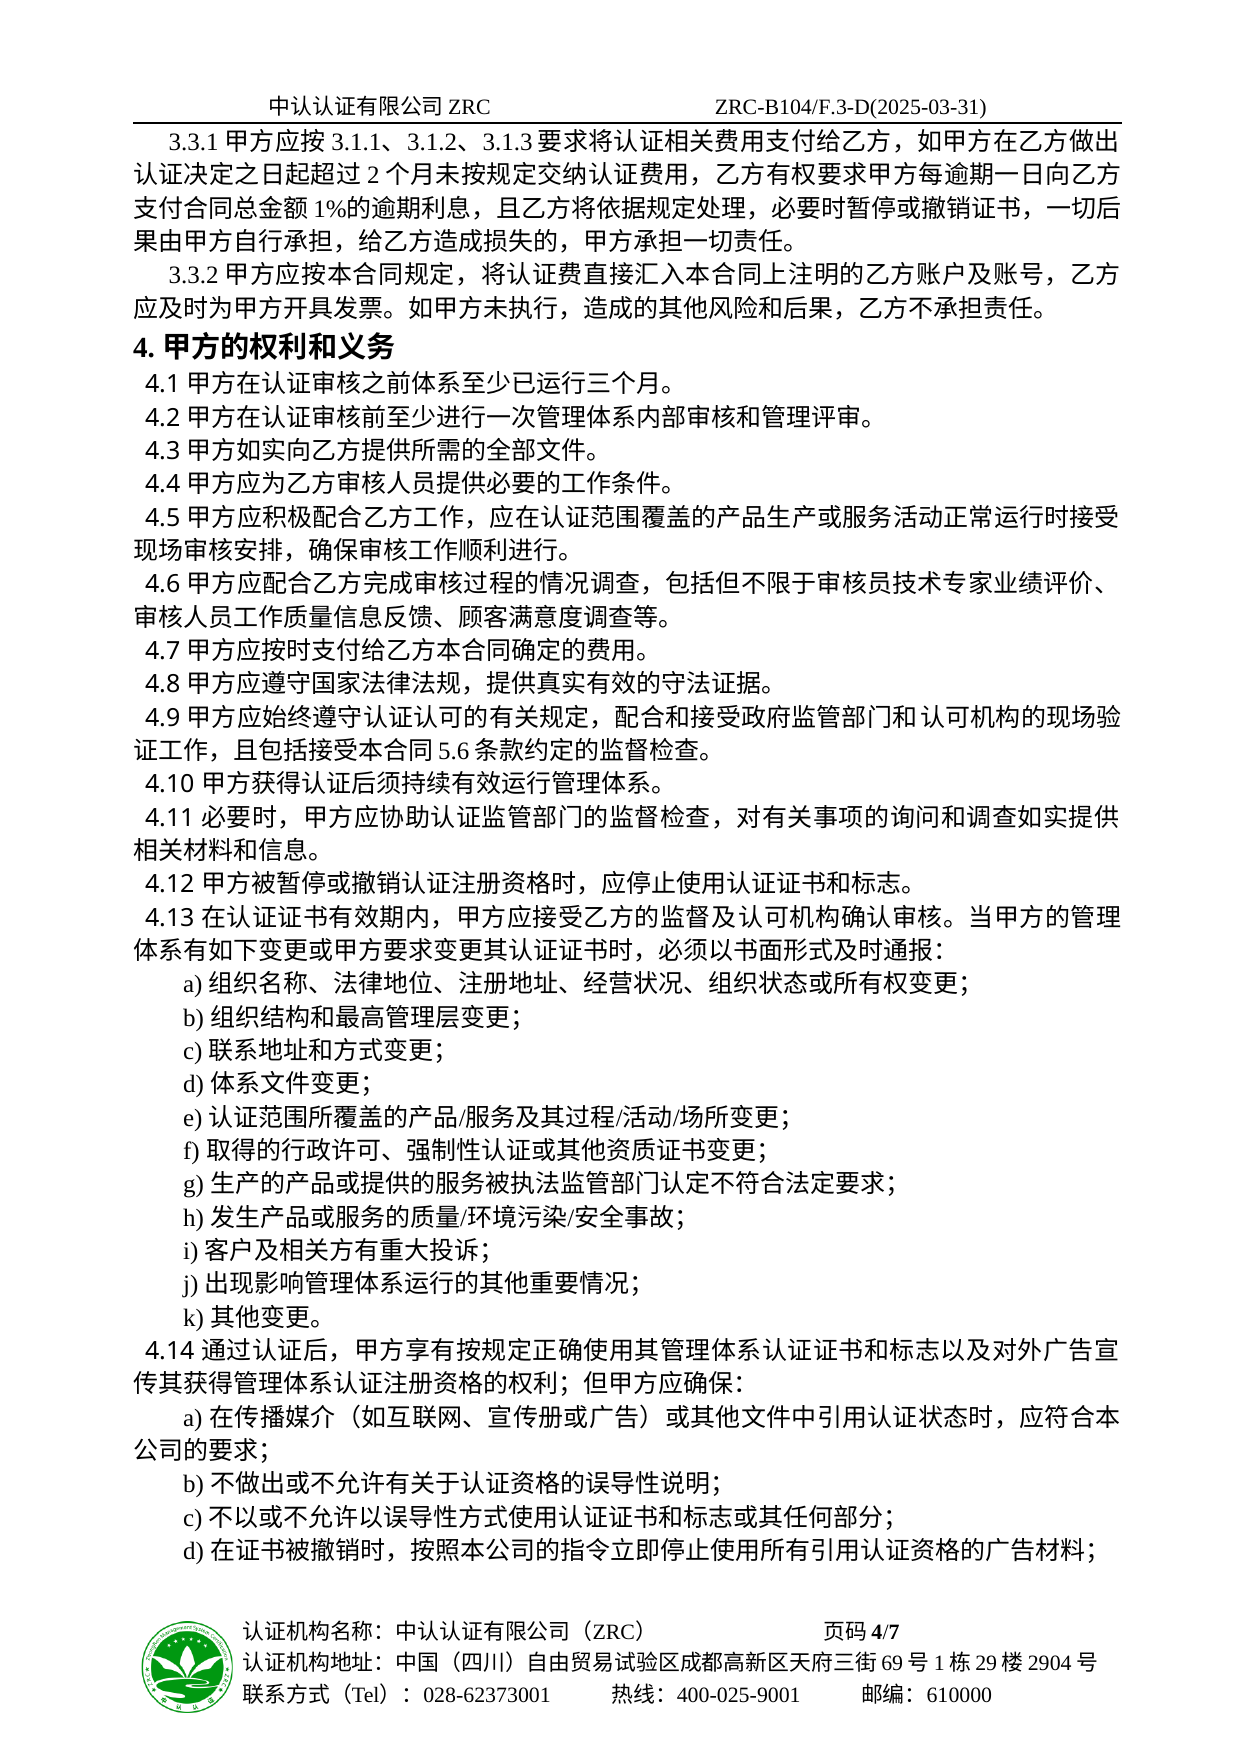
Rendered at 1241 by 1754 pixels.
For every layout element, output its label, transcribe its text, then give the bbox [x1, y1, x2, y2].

list 甲方应遵守国家法律法规，提供真实有效的守法证据。 [133, 666, 1122, 699]
text h) 发生产品或服务的质量/环境污染/安全事故； [133, 1199, 1122, 1233]
text f) 取得的行政许可、强制性认证或其他资质证书变更； [133, 1133, 1122, 1166]
text b) 不做出或不允许有关于认证资格的误导性说明； [133, 1466, 1122, 1499]
list 甲方应按时支付给乙方本合同确定的费用。 [133, 633, 1122, 666]
list 甲方应按本合同规定，将认证费直接汇入本合同上注明的乙方账户及账号，乙方应及时为甲方开具发票。如甲方未执行，造成的其他风险和后果，乙方不承担责任。 [133, 257, 1122, 324]
text g) 生产的产品或提供的服务被执法监管部门认定不符合法定要求； [133, 1166, 1122, 1199]
list 甲方应始终遵守认证认可的有关规定，配合和接受政府监管部门和认可机构的现场验证工作，且包括接受本合同5.6条款约定的监督检查。 [133, 699, 1122, 766]
text b) 组织结构和最高管理层变更； [133, 999, 1122, 1033]
text e) 认证范围所覆盖的产品/服务及其过程/活动/场所变更； [133, 1099, 1122, 1133]
text d) 体系文件变更； [133, 1066, 1122, 1099]
list 甲方应为乙方审核人员提供必要的工作条件。 [133, 466, 1122, 499]
list 必要时，甲方应协助认证监管部门的监督检查，对有关事项的询问和调查如实提供相关材料和信息。 [133, 799, 1122, 866]
picture [141, 1621, 233, 1713]
text d) 在证书被撤销时，按照本公司的指令立即停止使用所有引用认证资格的广告材料； [133, 1533, 1122, 1566]
text c) 不以或不允许以误导性方式使用认证证书和标志或其任何部分； [133, 1499, 1122, 1533]
list 甲方在认证审核前至少进行一次管理体系内部审核和管理评审。 [133, 399, 1122, 433]
list 甲方应积极配合乙方工作，应在认证范围覆盖的产品生产或服务活动正常运行时接受现场审核安排，确保审核工作顺利进行。 [133, 499, 1122, 566]
subtitle 甲方的权利和义务 [133, 324, 1122, 366]
list 甲方在认证审核之前体系至少已运行三个月。 [133, 366, 1122, 399]
list 通过认证后，甲方享有按规定正确使用其管理体系认证证书和标志以及对外广告宣传其获得管理体系认证注册资格的权利；但甲方应确保： [133, 1333, 1122, 1399]
list 甲方被暂停或撤销认证注册资格时，应停止使用认证证书和标志。 [133, 866, 1122, 899]
text j) 出现影响管理体系运行的其他重要情况； [133, 1266, 1122, 1299]
list 甲方获得认证后须持续有效运行管理体系。 [133, 766, 1122, 799]
text a) 组织名称、法律地位、注册地址、经营状况、组织状态或所有权变更； [133, 966, 1122, 999]
text c) 联系地址和方式变更； [133, 1033, 1122, 1066]
list 甲方应配合乙方完成审核过程的情况调查，包括但不限于审核员技术专家业绩评价、审核人员工作质量信息反馈、顾客满意度调查等。 [133, 566, 1122, 633]
list 在认证证书有效期内，甲方应接受乙方的监督及认可机构确认审核。当甲方的管理体系有如下变更或甲方要求变更其认证证书时，必须以书面形式及时通报： [133, 899, 1122, 966]
text i) 客户及相关方有重大投诉； [133, 1233, 1122, 1266]
text k) 其他变更。 [133, 1299, 1122, 1333]
text a) 在传播媒介（如互联网、宣传册或广告）或其他文件中引用认证状态时，应符合本公司的要求； [133, 1399, 1122, 1466]
list 甲方应按3.1.1、3.1.2、3.1.3要求将认证相关费用支付给乙方，如甲方在乙方做出认证决定之日起超过2个月未按规定交纳认证费用，乙方有权要求甲方每逾期一日向乙方支付合同总金额1%的逾期利息，且乙方将依据规定处理，必要时暂停或撤销证书，一切后果由甲方自行承担，给乙方造成损失的，甲方承担一切责任。 [133, 124, 1122, 257]
list 甲方如实向乙方提供所需的全部文件。 [133, 433, 1122, 466]
